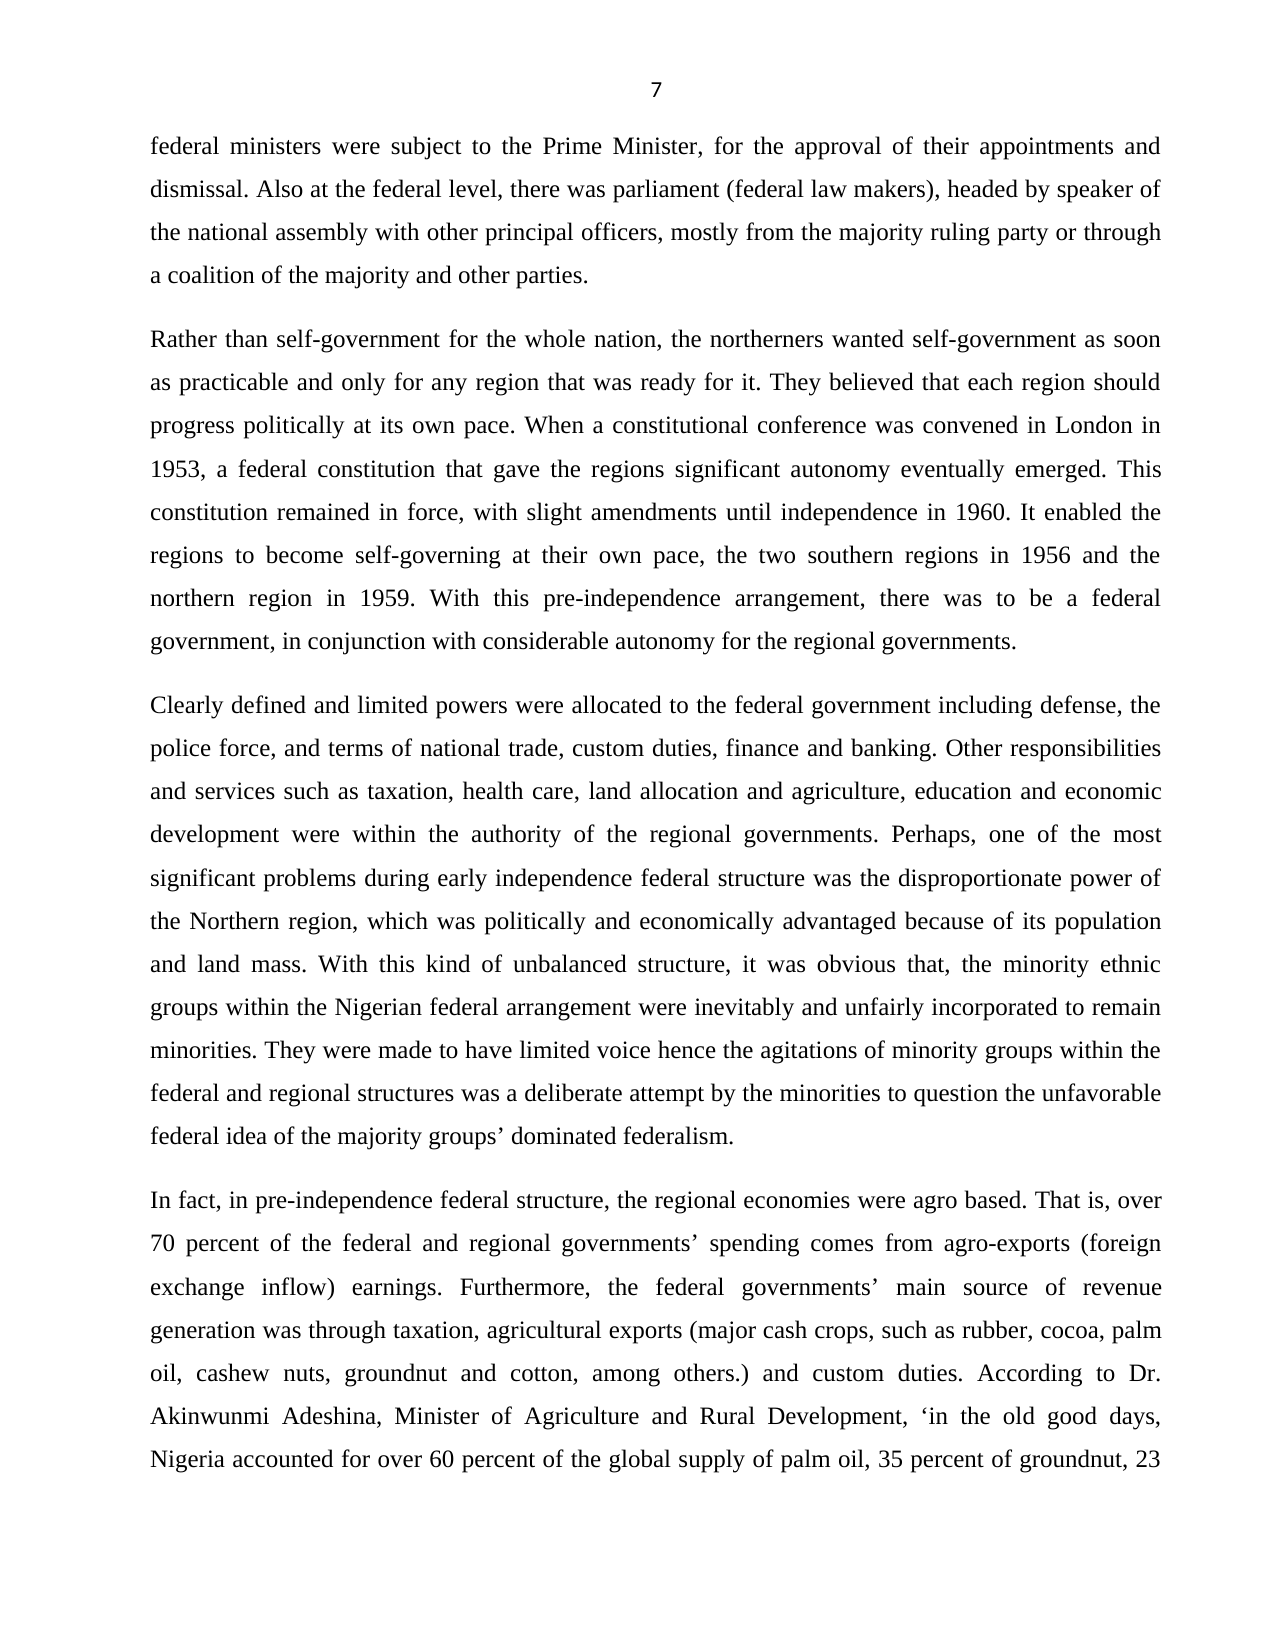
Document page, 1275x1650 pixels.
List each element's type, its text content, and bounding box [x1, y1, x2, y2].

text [150, 1185, 1162, 1473]
text Rather than self-government for the whole nation, the northerners wanted self-government as soon as practicable and only for any region that was ready for it. They believed that each region should progress politically at its own pace. When a constitutional conference was convened in London in 1953, a federal constitution that gave the regions significant autonomy eventually emerged. This constitution remained in force, with slight amendments until independence in 1960. It enabled the regions to become self-governing at their own pace, the two southern regions in 1956 and the northern region in 1959. With this pre-independence arrangement, there was to be a federal government, in conjunction with considerable autonomy for the regional governments. [150, 324, 1162, 655]
text Clearly defined and limited powers were allocated to the federal government including defense, the police force, and terms of national trade, custom duties, finance and banking. Other responsibilities and services such as taxation, health care, land allocation and agriculture, education and economic development were within the authority of the regional governments. Perhaps, one of the most significant problems during early independence federal structure was the disproportionate power of the Northern region, which was politically and economically advantaged because of its population and land mass. With this kind of unbalanced structure, it was obvious that, the minority ethnic groups within the Nigerian federal arrangement were inevitably and unfairly incorporated to remain minorities. They were made to have limited voice hence the agitations of minority groups within the federal and regional structures was a deliberate attempt by the minorities to question the unfavorable federal idea of the majority groups’ dominated federalism. [150, 690, 1162, 1150]
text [150, 131, 1162, 289]
